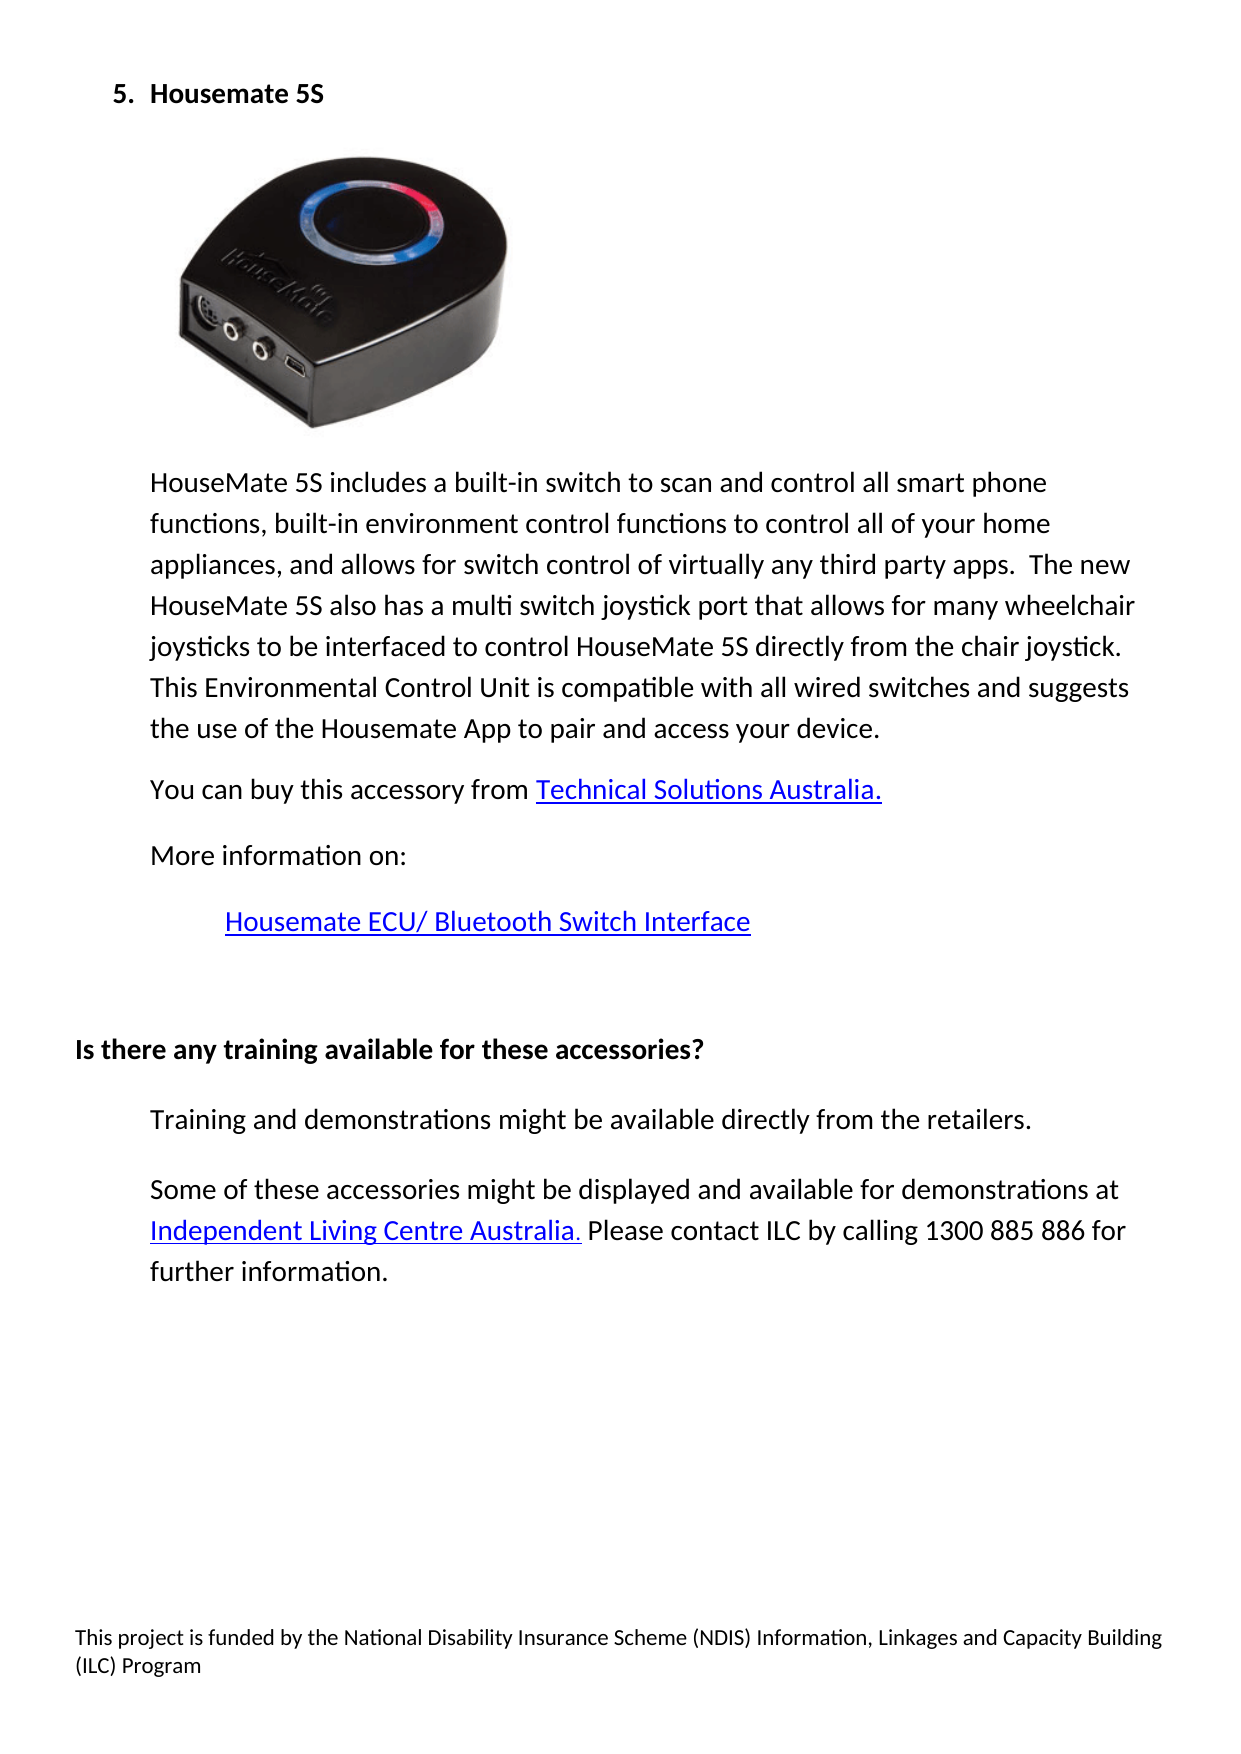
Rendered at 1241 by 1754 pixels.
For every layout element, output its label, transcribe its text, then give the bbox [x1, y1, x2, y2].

text You can buy this accessory from Technical Solutions Australia. [150, 771, 1165, 807]
text More information on: [150, 837, 1165, 873]
text HouseMate 5S includes a built-in switch to scan and control all smart phone functions, built-in environment control functions to control all of your home appliances, and allows for switch control of virtually any third party apps. The new HouseMate 5S also has a multi switch joystick port that allows for many wheelchair joysticks to be interfaced to control HouseMate 5S directly from the chair joystick. This Environmental Control Unit is compatible with all wired switches and suggests the use of the Housemate App to pair and access your device. [150, 464, 1165, 745]
subtitle Is there any training available for these accessories? [75, 1031, 1165, 1067]
subtitle Housemate 5S [112, 75, 1165, 111]
text Training and demonstrations might be available directly from the retailers. [75, 1101, 1165, 1137]
text Some of these accessories might be displayed and available for demonstrations at Independent Living Centre Australia. Please contact ILC by calling 1300 885 886 for further information. [150, 1171, 1165, 1289]
picture [150, 141, 545, 444]
text Housemate ECU/ Bluetooth Switch Interface [150, 903, 1165, 939]
